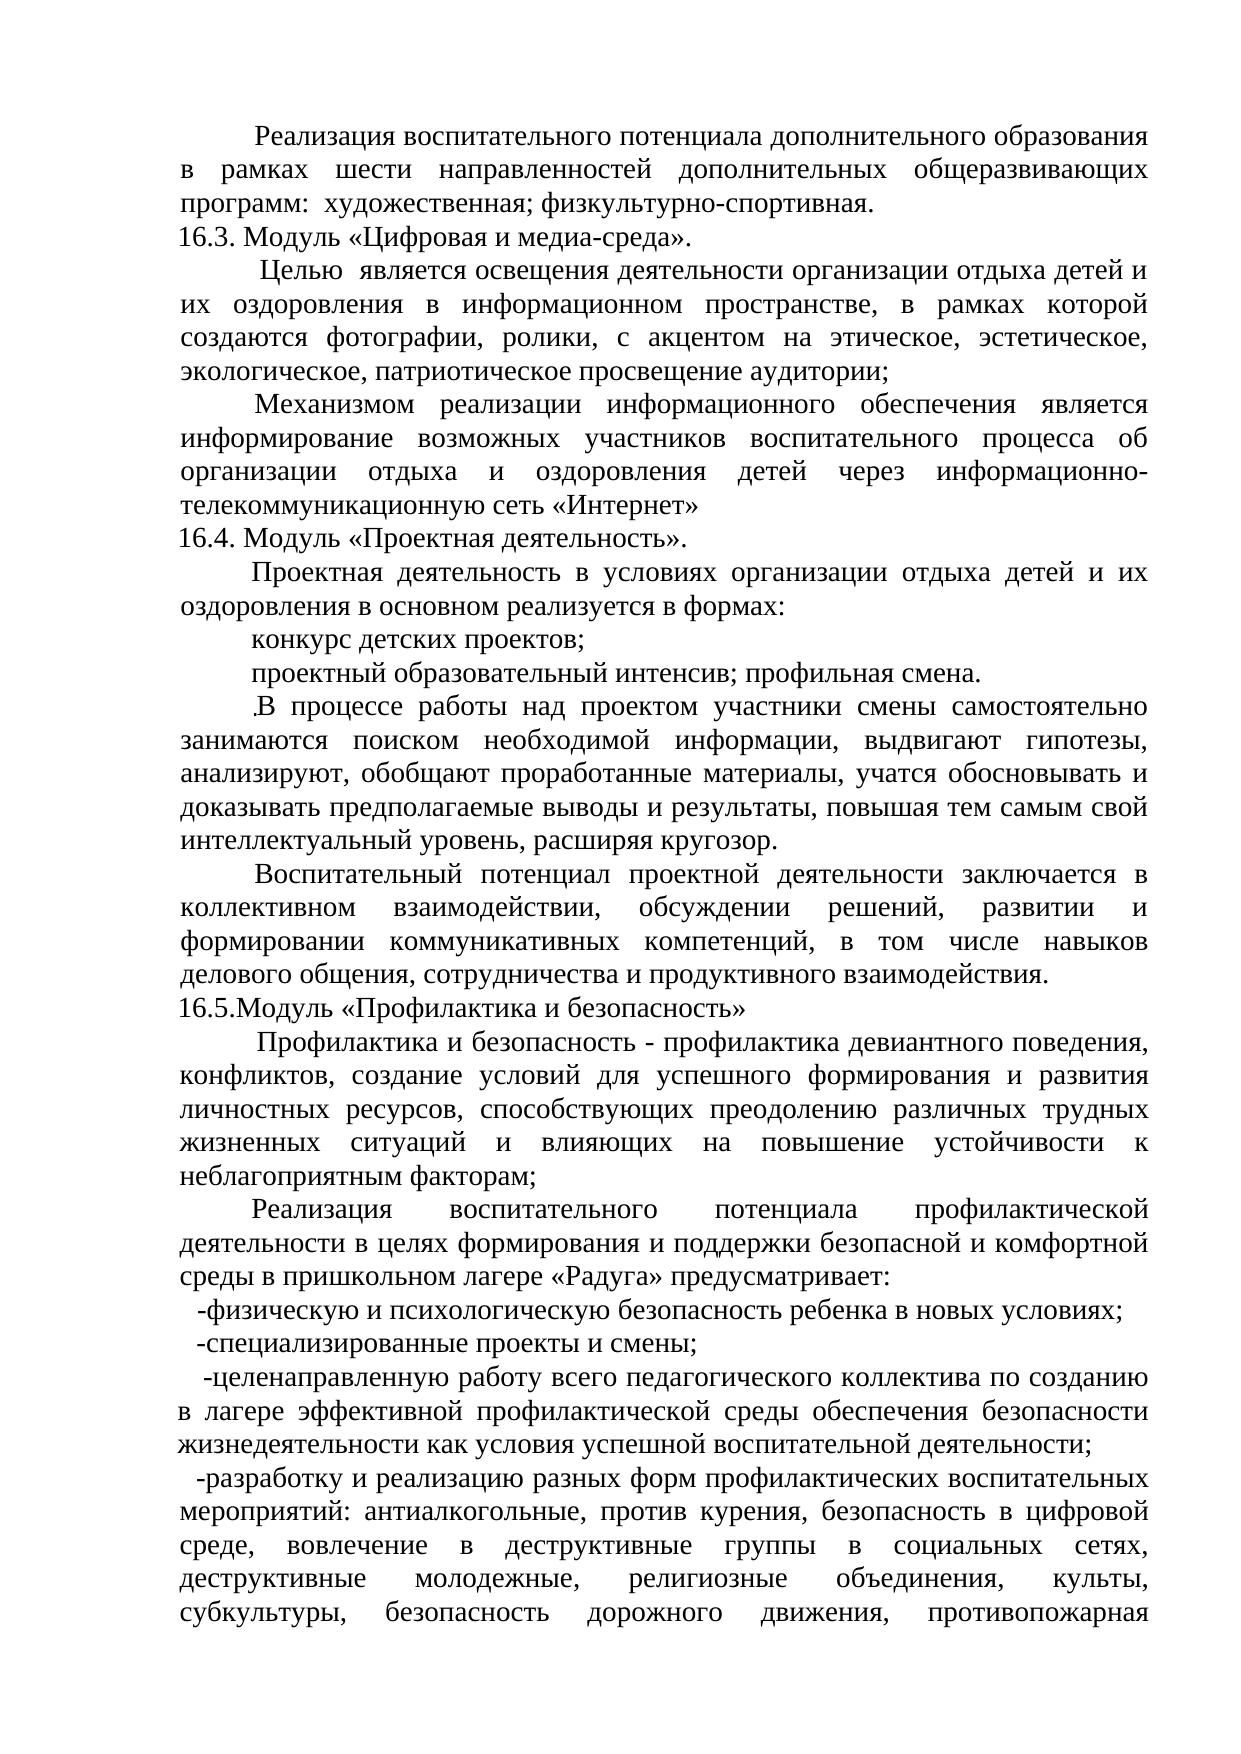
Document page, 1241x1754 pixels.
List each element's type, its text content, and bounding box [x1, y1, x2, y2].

text 16.3. Модуль «Цифровая и медиа-среда». [177, 219, 1149, 252]
text Воспитательный потенциал проектной деятельности заключается в коллективном взаимодействии, обсуждении решений, развитии и формировании коммуникативных компетенций, в том числе навыков делового общения, сотрудничества и продуктивного взаимодействия. [180, 856, 1149, 990]
text Реализация воспитательного потенциала дополнительного образования в рамках шести направленностей дополнительных общеразвивающих программ: художественная; физкультурно-спортивная. [180, 118, 1149, 219]
text проектный образовательный интенсив; профильная смена. [180, 655, 1149, 688]
text -целенаправленную работу всего педагогического коллектива по созданию в лагере эффективной профилактической среды обеспечения безопасности жизнедеятельности как условия успешной воспитательной деятельности; [177, 1359, 1149, 1460]
text -специализированные проекты и смены; [177, 1326, 1152, 1359]
text -физическую и психологическую безопасность ребенка в новых условиях; [177, 1292, 1152, 1326]
text В процессе работы над проектом участники смены самостоятельно занимаются поиском необходимой информации, выдвигают гипотезы, анализируют, обобщают проработанные материалы, учатся обосновывать и доказывать предполагаемые выводы и результаты, повышая тем самым свой интеллектуальный уровень, расширяя кругозор. [180, 688, 1149, 856]
text 16.5.Модуль «Профилактика и безопасность» [177, 990, 1149, 1024]
text конкурс детских проектов; [180, 621, 1149, 655]
text Механизмом реализации информационного обеспечения является информирование возможных участников воспитательного процесса об организации отдыха и оздоровления детей через информационно-телекоммуникационную сеть «Интернет» [180, 386, 1149, 521]
text Проектная деятельность в условиях организации отдыха детей и их оздоровления в основном реализуется в формах: [180, 554, 1149, 621]
text Целью является освещения деятельности организации отдыха детей и их оздоровления в информационном пространстве, в рамках которой создаются фотографии, ролики, с акцентом на этическое, эстетическое, экологическое, патриотическое просвещение аудитории; [180, 252, 1149, 386]
text Профилактика и безопасность - профилактика девиантного поведения, конфликтов, создание условий для успешного формирования и развития личностных ресурсов, способствующих преодолению различных трудных жизненных ситуаций и влияющих на повышение устойчивости к неблагоприятным факторам; [179, 1024, 1149, 1191]
text Реализация воспитательного потенциала профилактической деятельности в целях формирования и поддержки безопасной и комфортной среды в пришкольном лагере «Радуга» предусматривает: [179, 1191, 1149, 1292]
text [179, 1460, 1149, 1627]
text 16.4. Модуль «Проектная деятельность». [177, 521, 1149, 554]
